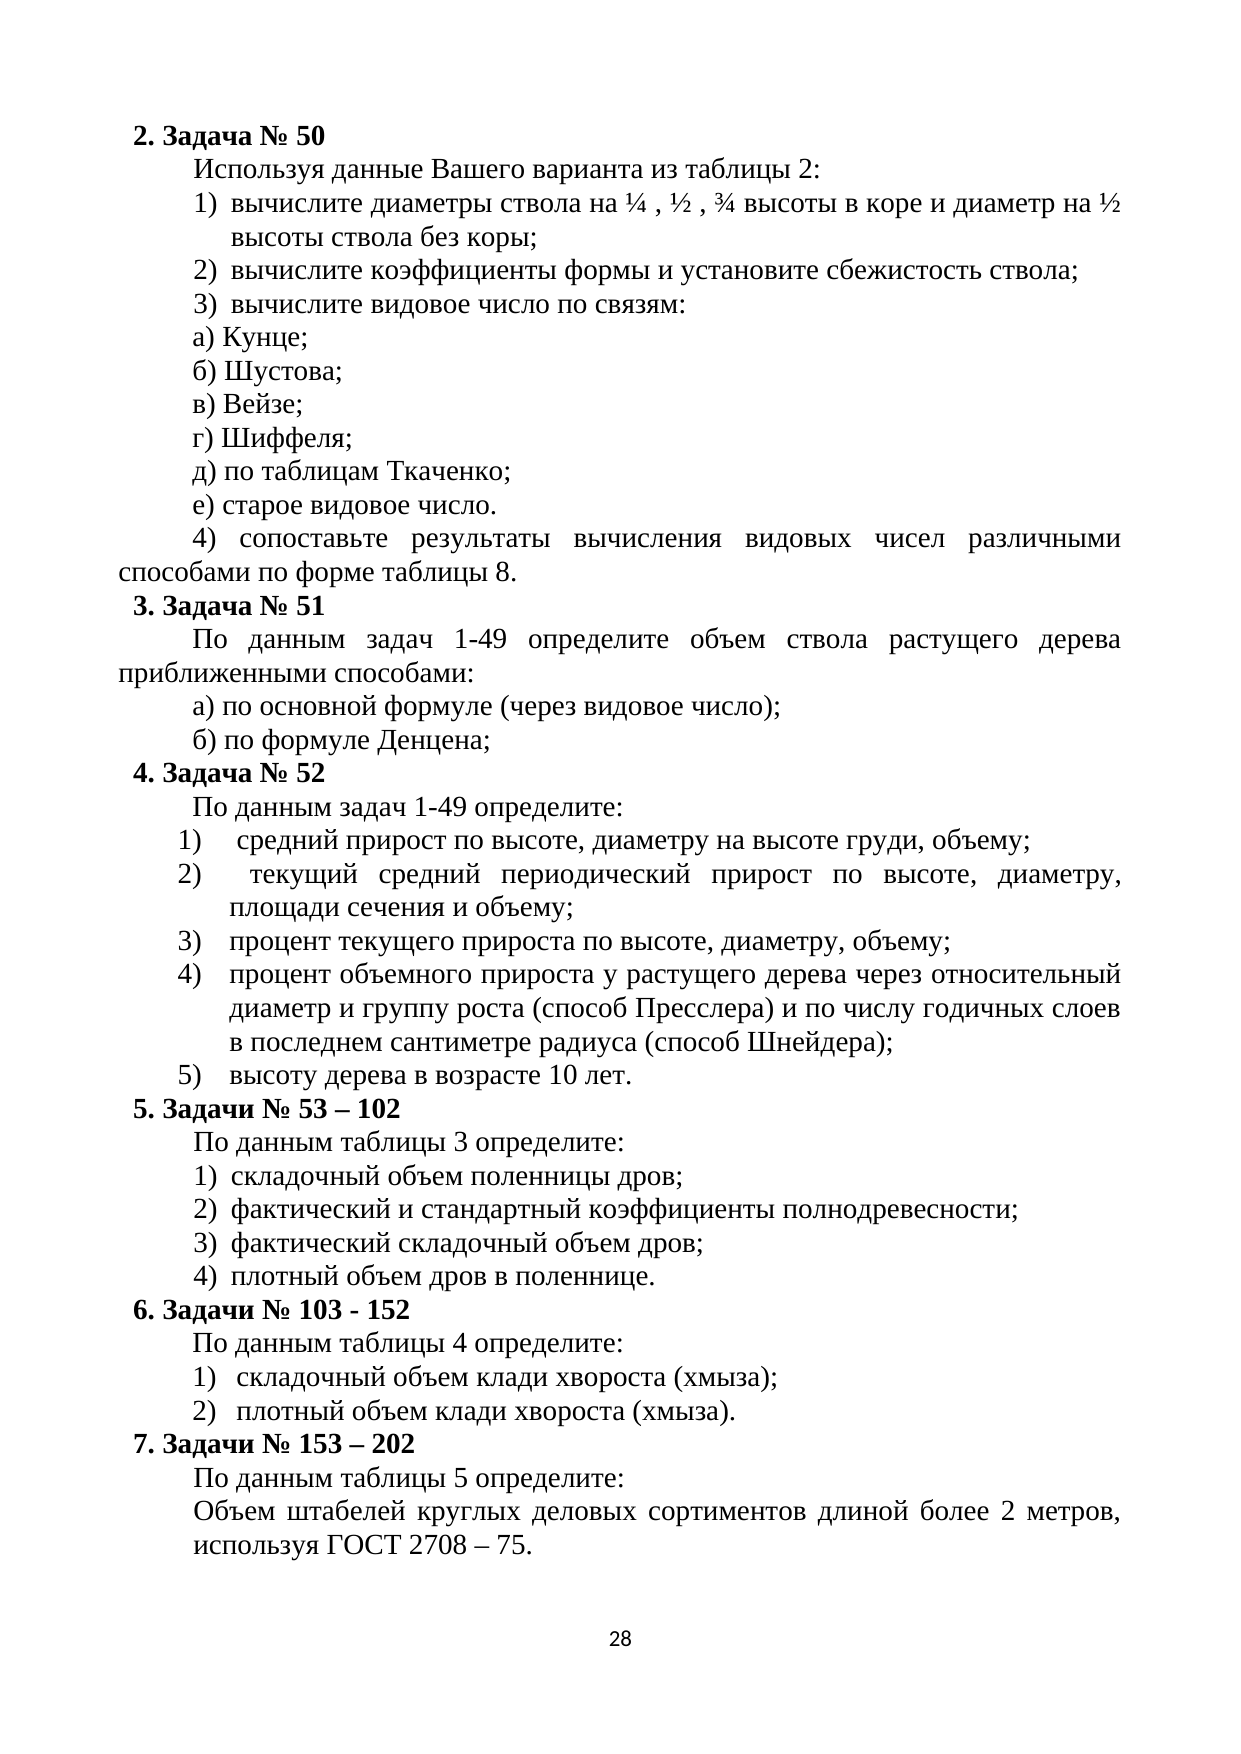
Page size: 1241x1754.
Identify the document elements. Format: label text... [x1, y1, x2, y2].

list текущий средний периодический прирост по высоте, диаметру, площади сечения и объему; [177, 856, 1122, 923]
list а) Кунце; [192, 319, 1122, 353]
list складочный объем клади хвороста (хмыза); [118, 1359, 1122, 1393]
list средний прирост по высоте, диаметру на высоте груди, объему; [177, 822, 1122, 856]
list вычислите диаметры ствола на ¼ , ½ , ¾ высоты в коре и диаметр на ½ высоты ствола без коры; [193, 185, 1122, 252]
list процент объемного прироста у растущего дерева через относительный диаметр и группу роста (способ Пресслера) и по числу годичных слоев в последнем сантиметре радиуса (способ Шнейдера); [177, 957, 1122, 1057]
text б) по формуле Денцена; [118, 722, 1122, 755]
list плотный объем дров в поленнице. [193, 1258, 1122, 1292]
list процент текущего прироста по высоте, диаметру, объему; [177, 923, 1122, 957]
text а) по основной формуле (через видовое число); [118, 688, 1122, 722]
list вычислите коэффициенты формы и установите сбежистость ствола; [193, 252, 1122, 286]
list плотный объем клади хвороста (хмыза). [118, 1393, 1122, 1426]
list в) Вейзе; [192, 386, 1122, 420]
list Объем штабелей круглых деловых сортиментов длиной более , используя ГОСТ 2708 – 75. [193, 1493, 1122, 1560]
text По данным таблицы 4 определите: [118, 1326, 1122, 1359]
list д) по таблицам Ткаченко; [192, 453, 1122, 487]
list складочный объем поленницы дров; [193, 1158, 1122, 1191]
list По данным таблицы 5 определите: [193, 1460, 1122, 1493]
list фактический складочный объем дров; [193, 1225, 1122, 1258]
text По данным задач 1-49 определите объем ствола растущего дерева приближенными способами: [118, 621, 1122, 688]
list б) Шустова; [192, 353, 1122, 386]
list По данным таблицы 3 определите: [193, 1124, 1122, 1158]
text 4) сопоставьте результаты вычисления видовых чисел различными способами по форме таблицы 8. [118, 521, 1122, 588]
list вычислите видовое число по связям: [193, 286, 1122, 319]
list Используя данные Вашего варианта из таблицы 2: [193, 152, 1122, 185]
list фактический и стандартный коэффициенты полнодревесности; [193, 1191, 1122, 1225]
list 7. Задачи № 153 – 202 [133, 1426, 1122, 1460]
list 5. Задачи № 53 – 102 [133, 1091, 1122, 1124]
text 3. Задача № 51 [118, 588, 1122, 621]
list г) Шиффеля; [192, 420, 1122, 453]
list высоту дерева в возрасте 10 лет. [177, 1057, 1122, 1091]
text По данным задач 1-49 определите: [118, 789, 1122, 822]
list 6. Задачи № 103 - 152 [133, 1292, 1122, 1326]
list 2. Задача № 50 [133, 118, 1122, 152]
list е) старое видовое число. [118, 487, 1122, 521]
text 4. Задача № 52 [118, 755, 1122, 789]
